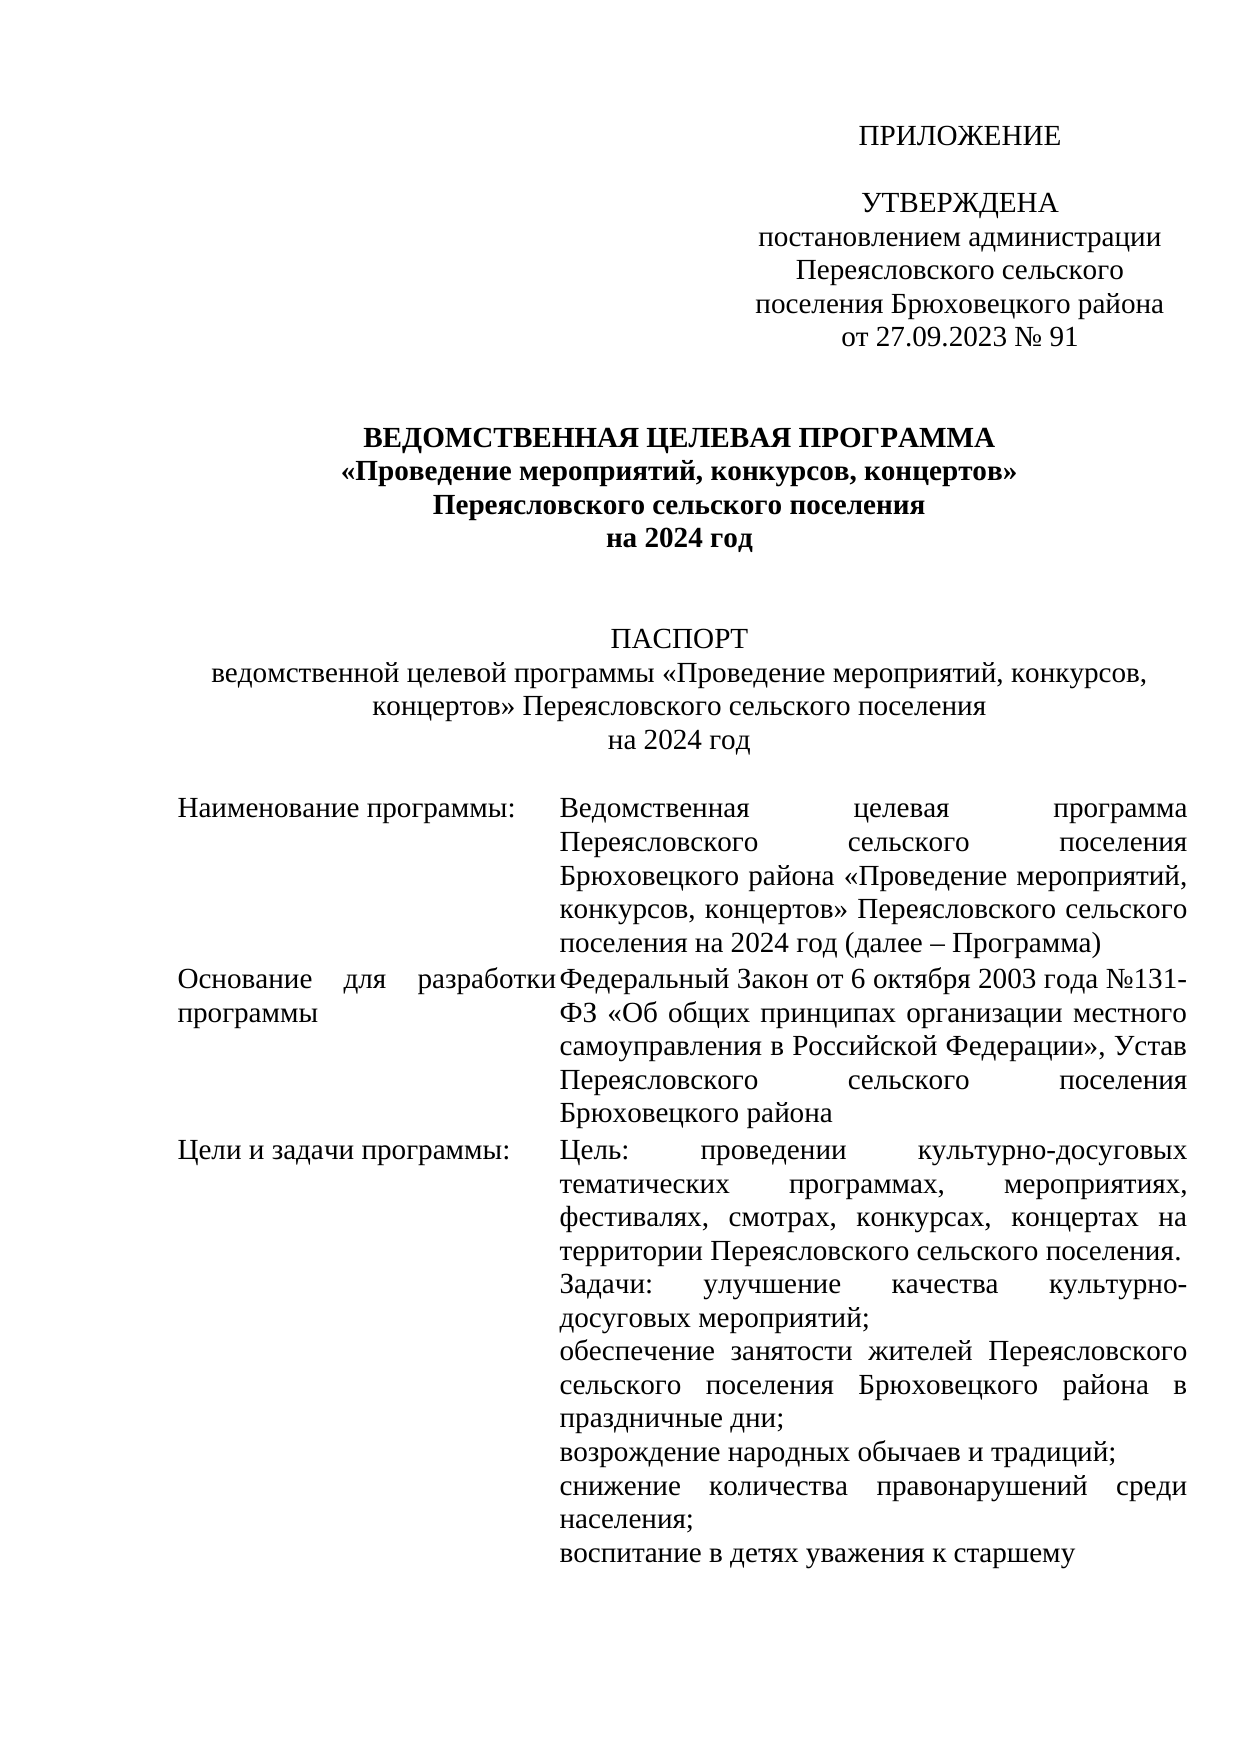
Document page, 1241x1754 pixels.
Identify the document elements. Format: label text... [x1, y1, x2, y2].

text на 2024 год [177, 722, 1181, 755]
table_cell Основание для разработки программы [176, 960, 558, 1131]
text Переясловского сельского поселения [177, 487, 1181, 521]
table_header Наименование программы: [176, 789, 558, 960]
text постановлением администрации [177, 219, 1181, 252]
text поселения Брюховецкого района [177, 286, 1181, 319]
text ВЕДОМСТВЕННАЯ ЦЕЛЕВАЯ ПРОГРАММА [177, 420, 1181, 453]
text Переясловского сельского [177, 252, 1181, 286]
text на 2024 год [177, 521, 1181, 554]
text ведомственной целевой программы «Проведение мероприятий, конкурсов, концертов» Переясловского сельского поселения [177, 655, 1181, 722]
text от 27.09.2023 № 91 [177, 319, 1181, 353]
text «Проведение мероприятий, конкурсов, концертов» [177, 453, 1181, 487]
text ПРИЛОЖЕНИЕ [177, 118, 1181, 152]
table_header Ведомственная целевая программа Переясловского сельского поселения Брюховецкого района «Проведение мероприятий, конкурсов, концертов» Переясловского сельского поселения на 2024 год (далее – Программа) [558, 789, 1189, 960]
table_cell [558, 1131, 1189, 1603]
table_cell Федеральный Закон от 6 октября 2003 года №131-ФЗ «Об общих принципах организации местного самоуправления в Российской Федерации», Устав Переясловского сельского поселения Брюховецкого района [558, 960, 1189, 1131]
text ПАСПОРТ [177, 621, 1181, 655]
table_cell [176, 1131, 558, 1603]
text УТВЕРЖДЕНА [177, 185, 1181, 219]
